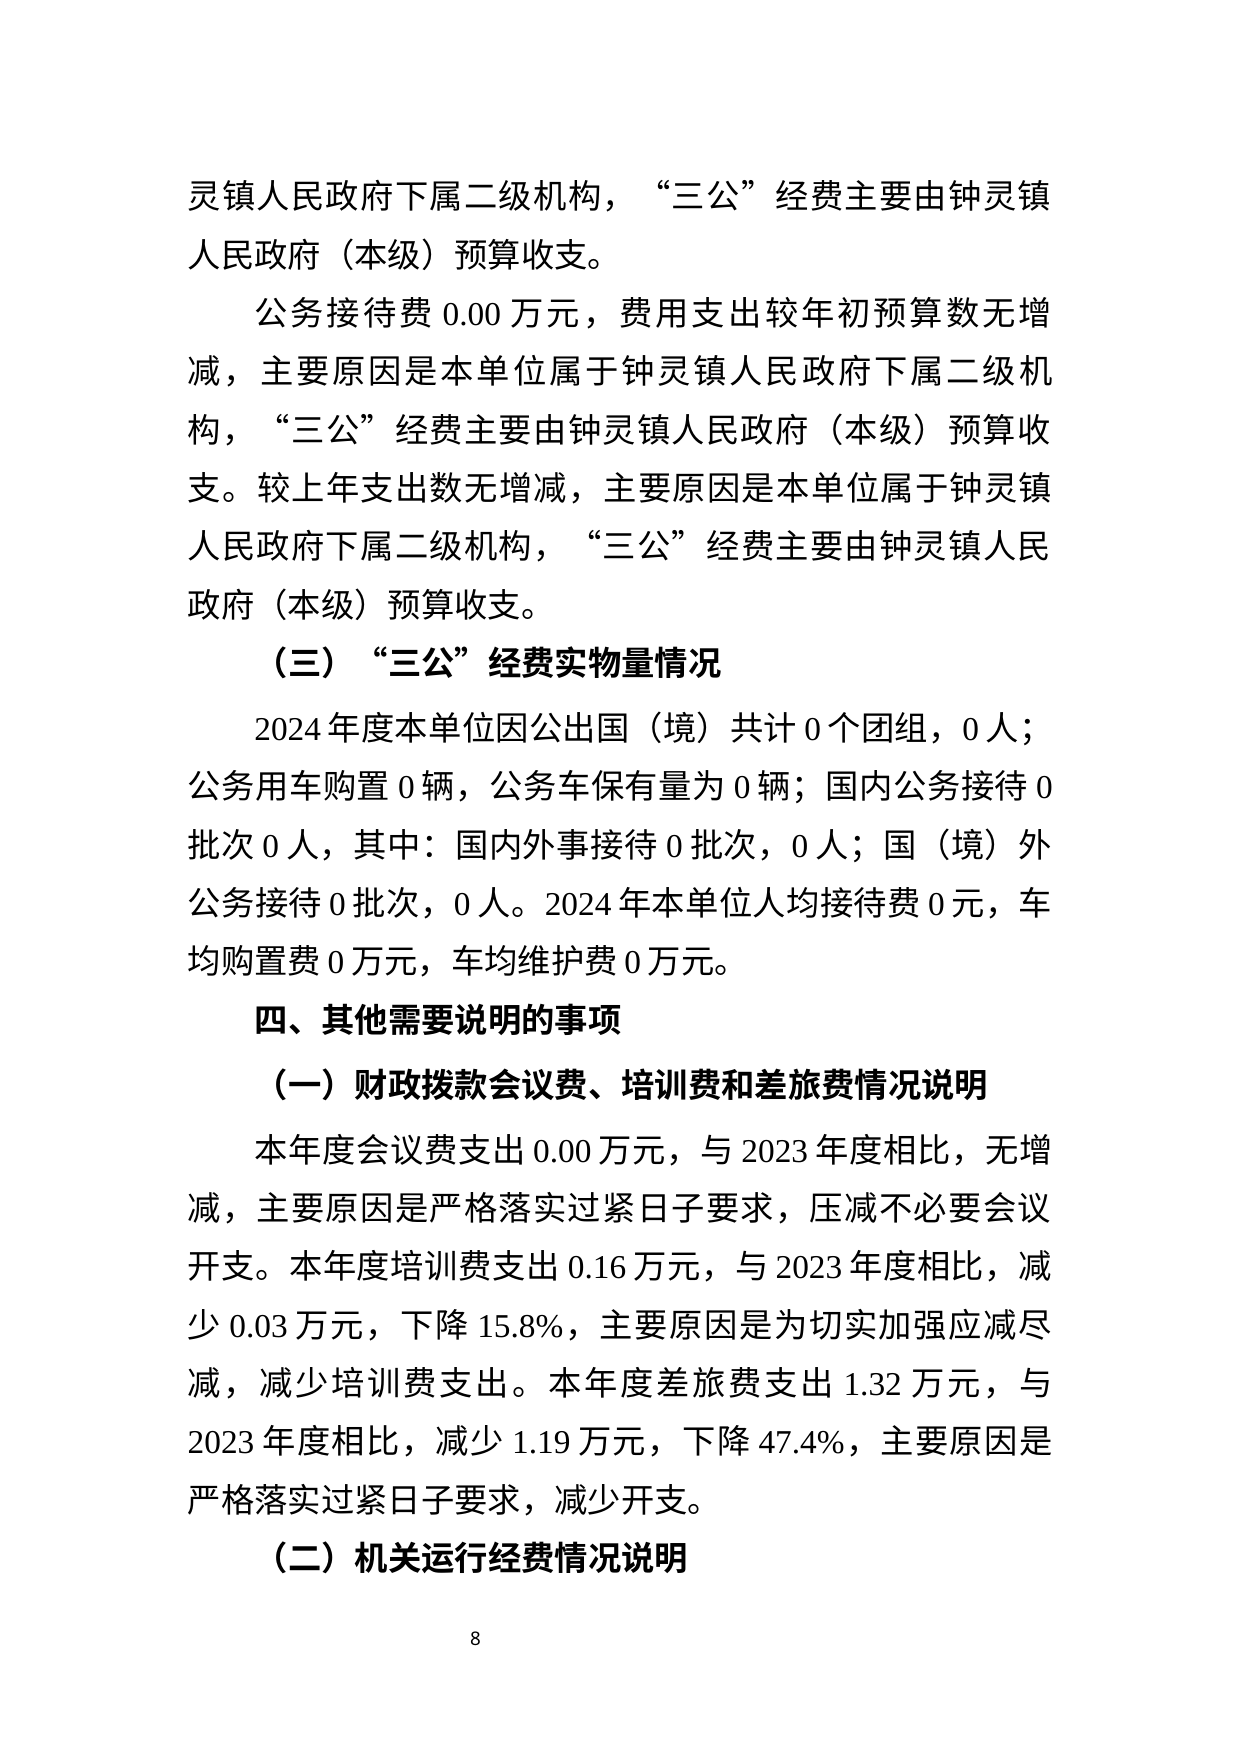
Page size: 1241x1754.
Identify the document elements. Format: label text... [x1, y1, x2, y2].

text 本年度会议费支出0.00万元，与2023年度相比，无增减，主要原因是严格落实过紧日子要求，压减不必要会议开支。本年度培训费支出0.16万元，与2023年度相比，减少0.03万元，下降15.8%，主要原因是为切实加强应减尽减，减少培训费支出。本年度差旅费支出1.32万元，与2023年度相比，减少1.19万元，下降47.4%，主要原因是严格落实过紧日子要求，减少开支。 [187, 1115, 1053, 1524]
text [187, 162, 1053, 279]
text （一）财政拨款会议费、培训费和差旅费情况说明 [187, 1050, 1053, 1115]
text 2024年度本单位因公出国（境）共计0个团组，0人；公务用车购置0辆，公务车保有量为0辆；国内公务接待0批次0人，其中：国内外事接待0批次，0人；国（境）外公务接待0批次，0人。2024年本单位人均接待费0元，车均购置费0万元，车均维护费0万元。 [187, 694, 1053, 985]
text 四、其他需要说明的事项 [187, 985, 1053, 1050]
text （三）“三公”经费实物量情况 [187, 629, 1053, 694]
text 公务接待费0.00万元，费用支出较年初预算数无增减，主要原因是本单位属于钟灵镇人民政府下属二级机构，“三公”经费主要由钟灵镇人民政府（本级）预算收支。较上年支出数无增减，主要原因是本单位属于钟灵镇人民政府下属二级机构，“三公”经费主要由钟灵镇人民政府（本级）预算收支。 [187, 279, 1053, 629]
text （二）机关运行经费情况说明 [187, 1524, 1053, 1589]
